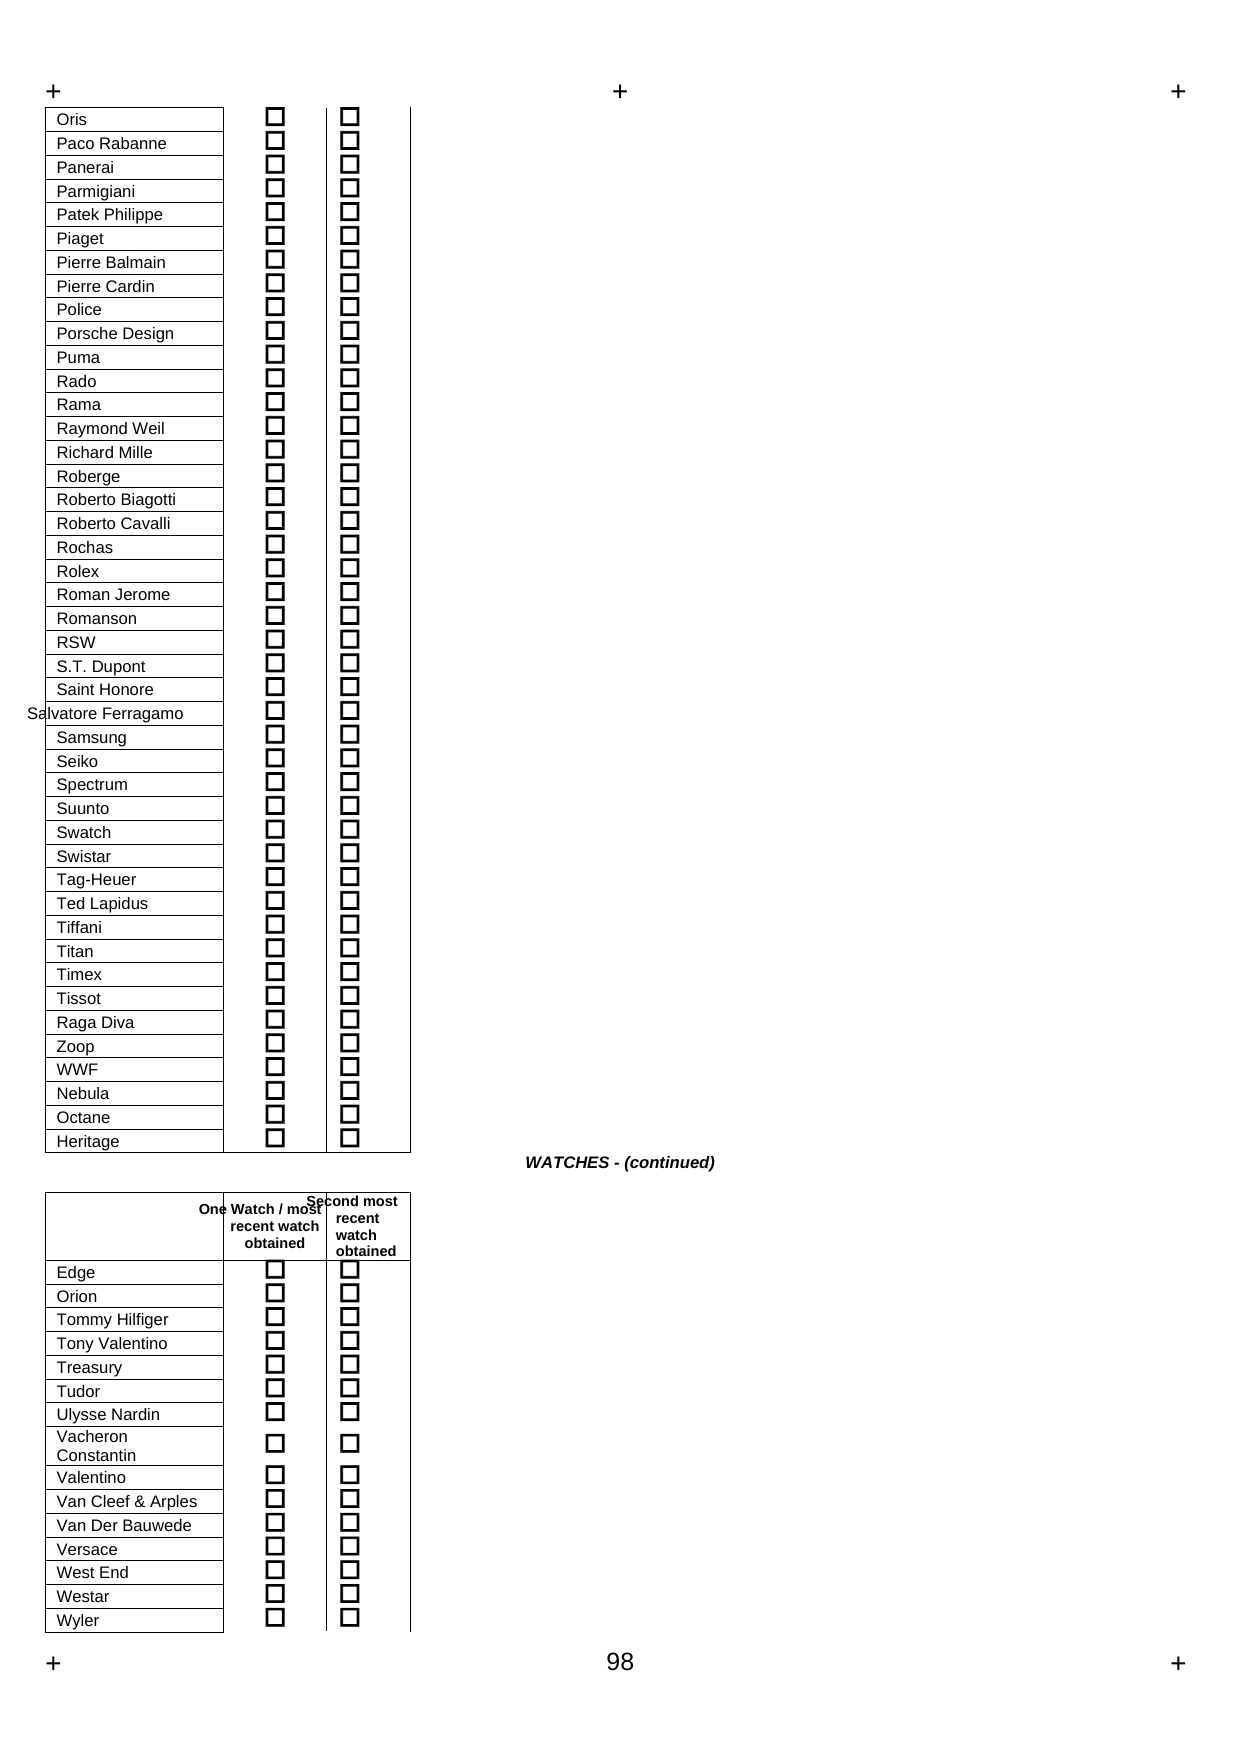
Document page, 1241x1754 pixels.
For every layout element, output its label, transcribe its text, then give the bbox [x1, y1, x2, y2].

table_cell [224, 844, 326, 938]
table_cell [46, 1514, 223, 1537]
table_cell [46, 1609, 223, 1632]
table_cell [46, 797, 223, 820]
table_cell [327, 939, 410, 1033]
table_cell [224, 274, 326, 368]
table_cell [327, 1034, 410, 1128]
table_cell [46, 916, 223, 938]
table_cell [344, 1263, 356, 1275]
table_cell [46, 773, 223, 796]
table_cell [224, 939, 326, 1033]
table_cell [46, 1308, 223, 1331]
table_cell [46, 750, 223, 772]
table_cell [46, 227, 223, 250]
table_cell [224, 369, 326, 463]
text WATCHES - (continued) [45, 1153, 1195, 1172]
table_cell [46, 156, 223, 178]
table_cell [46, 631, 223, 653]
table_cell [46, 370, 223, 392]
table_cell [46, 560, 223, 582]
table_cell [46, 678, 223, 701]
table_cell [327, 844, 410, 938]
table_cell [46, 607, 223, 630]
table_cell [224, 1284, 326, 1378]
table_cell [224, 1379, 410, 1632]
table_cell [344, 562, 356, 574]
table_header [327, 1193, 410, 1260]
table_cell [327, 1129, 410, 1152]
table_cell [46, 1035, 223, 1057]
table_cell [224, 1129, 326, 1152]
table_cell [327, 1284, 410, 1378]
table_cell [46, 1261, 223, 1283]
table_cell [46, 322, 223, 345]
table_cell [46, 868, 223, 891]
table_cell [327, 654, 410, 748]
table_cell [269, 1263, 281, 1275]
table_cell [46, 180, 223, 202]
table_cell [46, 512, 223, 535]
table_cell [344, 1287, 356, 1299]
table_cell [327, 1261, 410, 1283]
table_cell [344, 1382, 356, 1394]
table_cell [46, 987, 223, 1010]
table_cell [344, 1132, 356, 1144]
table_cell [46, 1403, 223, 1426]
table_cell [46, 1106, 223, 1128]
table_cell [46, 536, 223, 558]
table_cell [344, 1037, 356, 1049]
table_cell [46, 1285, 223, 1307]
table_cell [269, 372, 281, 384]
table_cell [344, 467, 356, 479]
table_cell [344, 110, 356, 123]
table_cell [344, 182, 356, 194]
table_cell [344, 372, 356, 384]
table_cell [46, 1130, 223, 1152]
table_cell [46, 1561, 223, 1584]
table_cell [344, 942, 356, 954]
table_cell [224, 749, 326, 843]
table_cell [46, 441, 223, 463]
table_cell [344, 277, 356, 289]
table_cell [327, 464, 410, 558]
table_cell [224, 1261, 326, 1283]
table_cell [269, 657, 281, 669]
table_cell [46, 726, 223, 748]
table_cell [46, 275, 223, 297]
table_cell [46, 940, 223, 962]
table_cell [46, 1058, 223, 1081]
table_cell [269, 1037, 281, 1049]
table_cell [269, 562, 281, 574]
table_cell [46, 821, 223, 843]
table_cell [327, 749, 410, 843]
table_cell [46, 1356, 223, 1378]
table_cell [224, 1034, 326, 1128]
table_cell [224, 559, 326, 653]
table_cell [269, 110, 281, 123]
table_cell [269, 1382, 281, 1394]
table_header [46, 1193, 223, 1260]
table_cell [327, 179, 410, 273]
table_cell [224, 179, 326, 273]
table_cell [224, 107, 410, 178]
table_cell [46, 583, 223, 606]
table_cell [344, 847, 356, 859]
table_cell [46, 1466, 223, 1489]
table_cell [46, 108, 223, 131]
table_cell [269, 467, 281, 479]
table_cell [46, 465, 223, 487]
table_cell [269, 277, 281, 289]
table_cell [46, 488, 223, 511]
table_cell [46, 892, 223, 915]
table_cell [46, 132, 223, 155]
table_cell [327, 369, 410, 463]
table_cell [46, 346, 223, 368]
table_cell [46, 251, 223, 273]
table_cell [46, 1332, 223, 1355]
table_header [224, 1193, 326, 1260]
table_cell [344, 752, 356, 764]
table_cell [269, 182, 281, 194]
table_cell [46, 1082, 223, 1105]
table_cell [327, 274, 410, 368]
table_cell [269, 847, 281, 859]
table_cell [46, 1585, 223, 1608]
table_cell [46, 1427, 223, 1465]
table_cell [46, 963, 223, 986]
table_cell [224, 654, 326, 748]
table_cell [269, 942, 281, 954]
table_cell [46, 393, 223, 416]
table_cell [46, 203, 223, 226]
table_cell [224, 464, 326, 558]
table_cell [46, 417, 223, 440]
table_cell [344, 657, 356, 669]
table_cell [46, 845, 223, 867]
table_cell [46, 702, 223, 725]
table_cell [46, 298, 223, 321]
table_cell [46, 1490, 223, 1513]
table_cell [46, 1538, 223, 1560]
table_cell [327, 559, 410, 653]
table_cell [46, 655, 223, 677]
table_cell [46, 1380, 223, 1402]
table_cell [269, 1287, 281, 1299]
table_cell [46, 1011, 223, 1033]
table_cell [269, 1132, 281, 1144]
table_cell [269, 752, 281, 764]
